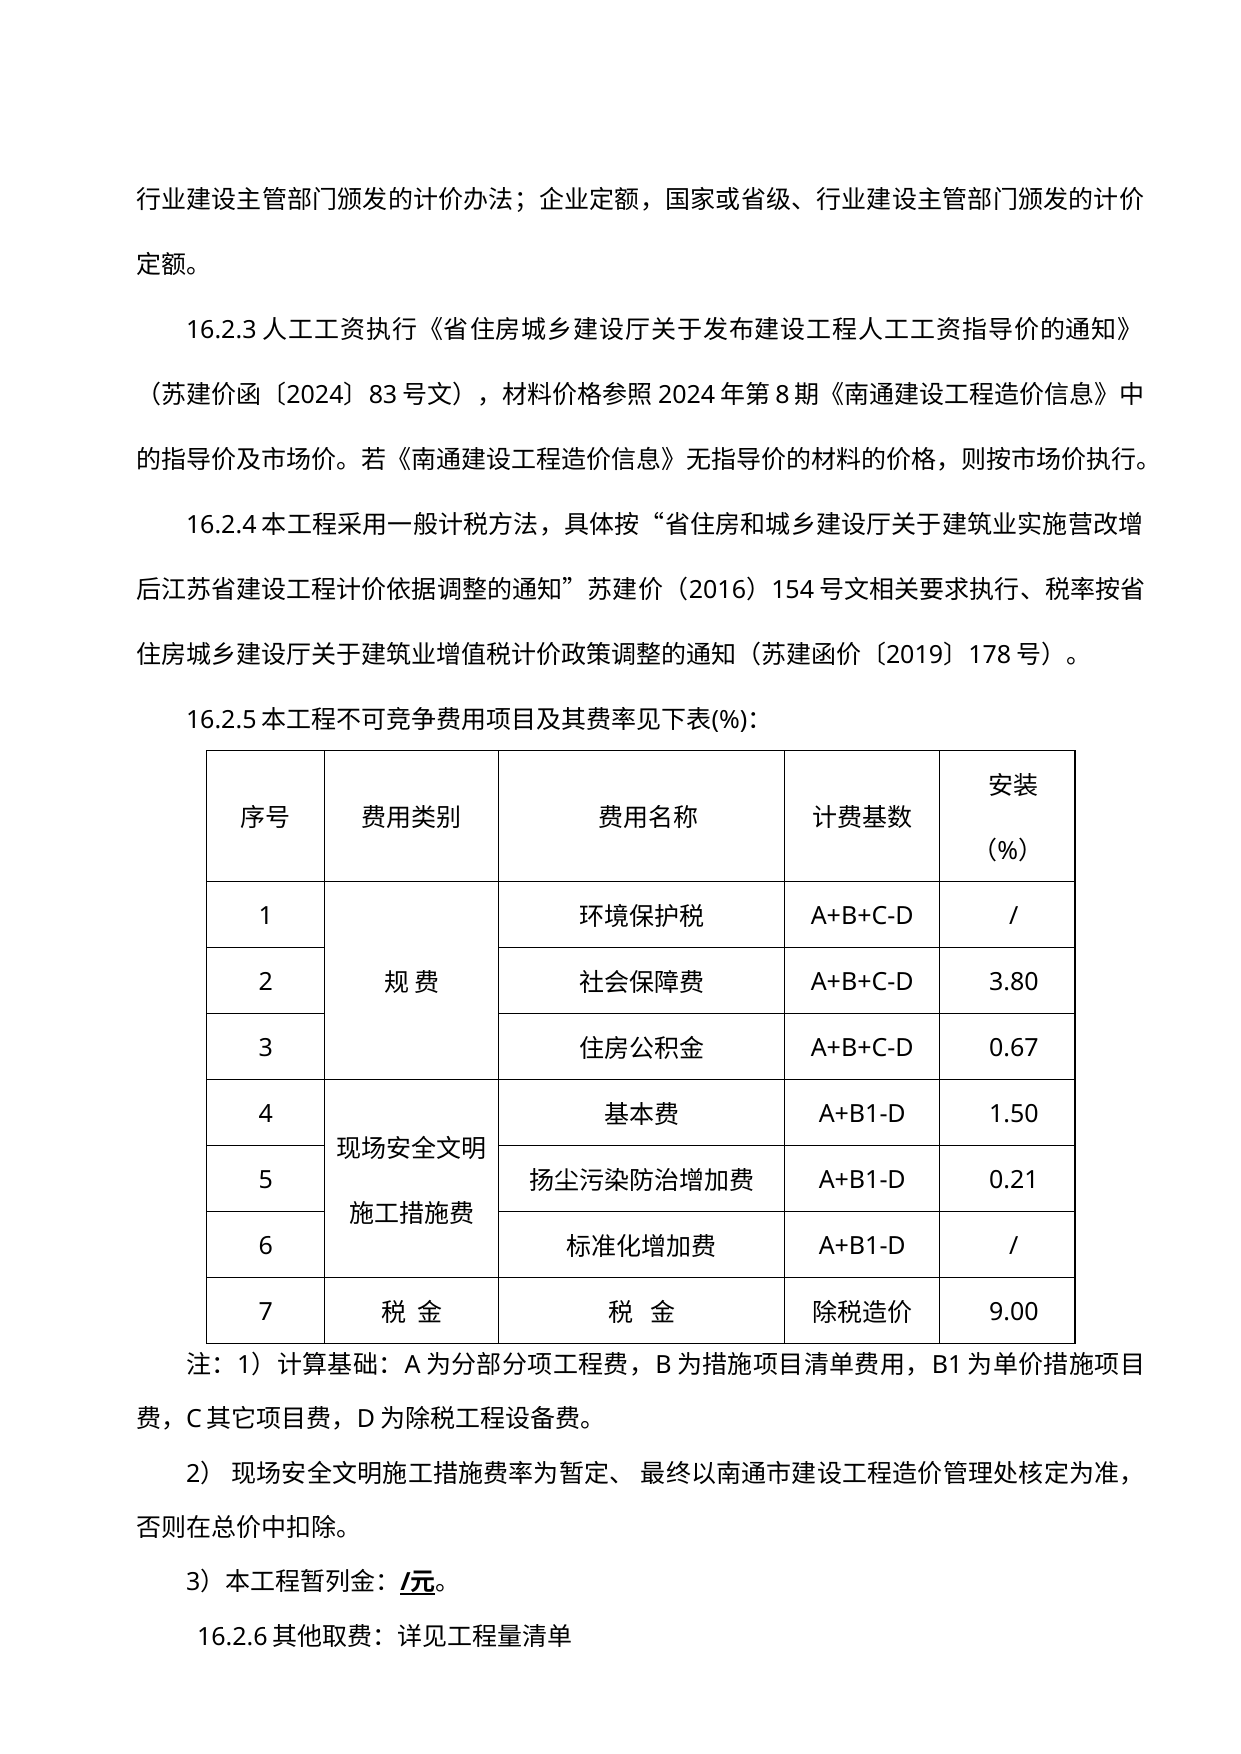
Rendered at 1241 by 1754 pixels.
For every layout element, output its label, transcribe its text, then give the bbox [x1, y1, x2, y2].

table_cell 现场安全文明施工措施费 [325, 1080, 498, 1277]
table_cell 除税造价 [785, 1278, 939, 1343]
table_cell 基本费 [499, 1080, 784, 1145]
table_header 费用类别 [325, 751, 498, 881]
table_cell 0.67 [940, 1014, 1074, 1079]
table_cell 6 [207, 1212, 324, 1277]
table_cell 1.50 [940, 1080, 1074, 1145]
table_cell 规 费 [325, 882, 498, 1079]
table_cell A+B+C-D [785, 882, 939, 947]
table_cell 0.21 [940, 1146, 1074, 1211]
table_header 序号 [207, 751, 324, 881]
table_cell 社会保障费 [499, 948, 784, 1013]
table_cell 7 [207, 1278, 324, 1343]
table_header 费用名称 [499, 751, 784, 881]
table_cell 标准化增加费 [499, 1212, 784, 1277]
table_header 安装（%） [940, 751, 1074, 881]
text 16.2.6其他取费：详见工程量清单 [147, 1616, 1146, 1652]
table_cell 3.80 [940, 948, 1074, 1013]
text 16.2.5本工程不可竞争费用项目及其费率见下表(%)： [136, 685, 1146, 750]
table_cell A+B+C-D [785, 1014, 939, 1079]
text 注：1）计算基础：A为分部分项工程费，B为措施项目清单费用，B1为单价措施项目费，C其它项目费，D为除税工程设备费。 [136, 1344, 1146, 1435]
table_cell 4 [207, 1080, 324, 1145]
table_cell A+B1-D [785, 1212, 939, 1277]
text 16.2.4本工程采用一般计税方法，具体按“省住房和城乡建设厅关于建筑业实施营改增后江苏省建设工程计价依据调整的通知”苏建价（2016）154号文相关要求执行、税率按省住房城乡建设厅关于建筑业增值税计价政策调整的通知（苏建函价〔2019〕178号）。 [136, 490, 1146, 685]
table_cell A+B+C-D [785, 948, 939, 1013]
table_cell 扬尘污染防治增加费 [499, 1146, 784, 1211]
text 2） 现场安全文明施工措施费率为暂定、 最终以南通市建设工程造价管理处核定为准，否则在总价中扣除。 [136, 1453, 1146, 1544]
table_cell 9.00 [940, 1278, 1074, 1343]
table_cell A+B1-D [785, 1146, 939, 1211]
text 3）本工程暂列金：/元。 [136, 1562, 1146, 1598]
text 16.2.3人工工资执行《省住房城乡建设厅关于发布建设工程人工工资指导价的通知》（苏建价函〔2024〕83号文），材料价格参照2024年第8期《南通建设工程造价信息》中的指导价及市场价。若《南通建设工程造价信息》无指导价的材料的价格，则按市场价执行。 [136, 295, 1146, 490]
table_cell 住房公积金 [499, 1014, 784, 1079]
table_cell 税 金 [325, 1278, 498, 1343]
table_cell 税 金 [499, 1278, 784, 1343]
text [136, 165, 1146, 295]
table_cell / [940, 1212, 1074, 1277]
table_cell 5 [207, 1146, 324, 1211]
table_cell A+B1-D [785, 1080, 939, 1145]
table_cell 环境保护税 [499, 882, 784, 947]
table_cell 1 [207, 882, 324, 947]
table_cell 2 [207, 948, 324, 1013]
table_cell / [940, 882, 1074, 947]
table_header 计费基数 [785, 751, 939, 881]
table_cell 3 [207, 1014, 324, 1079]
